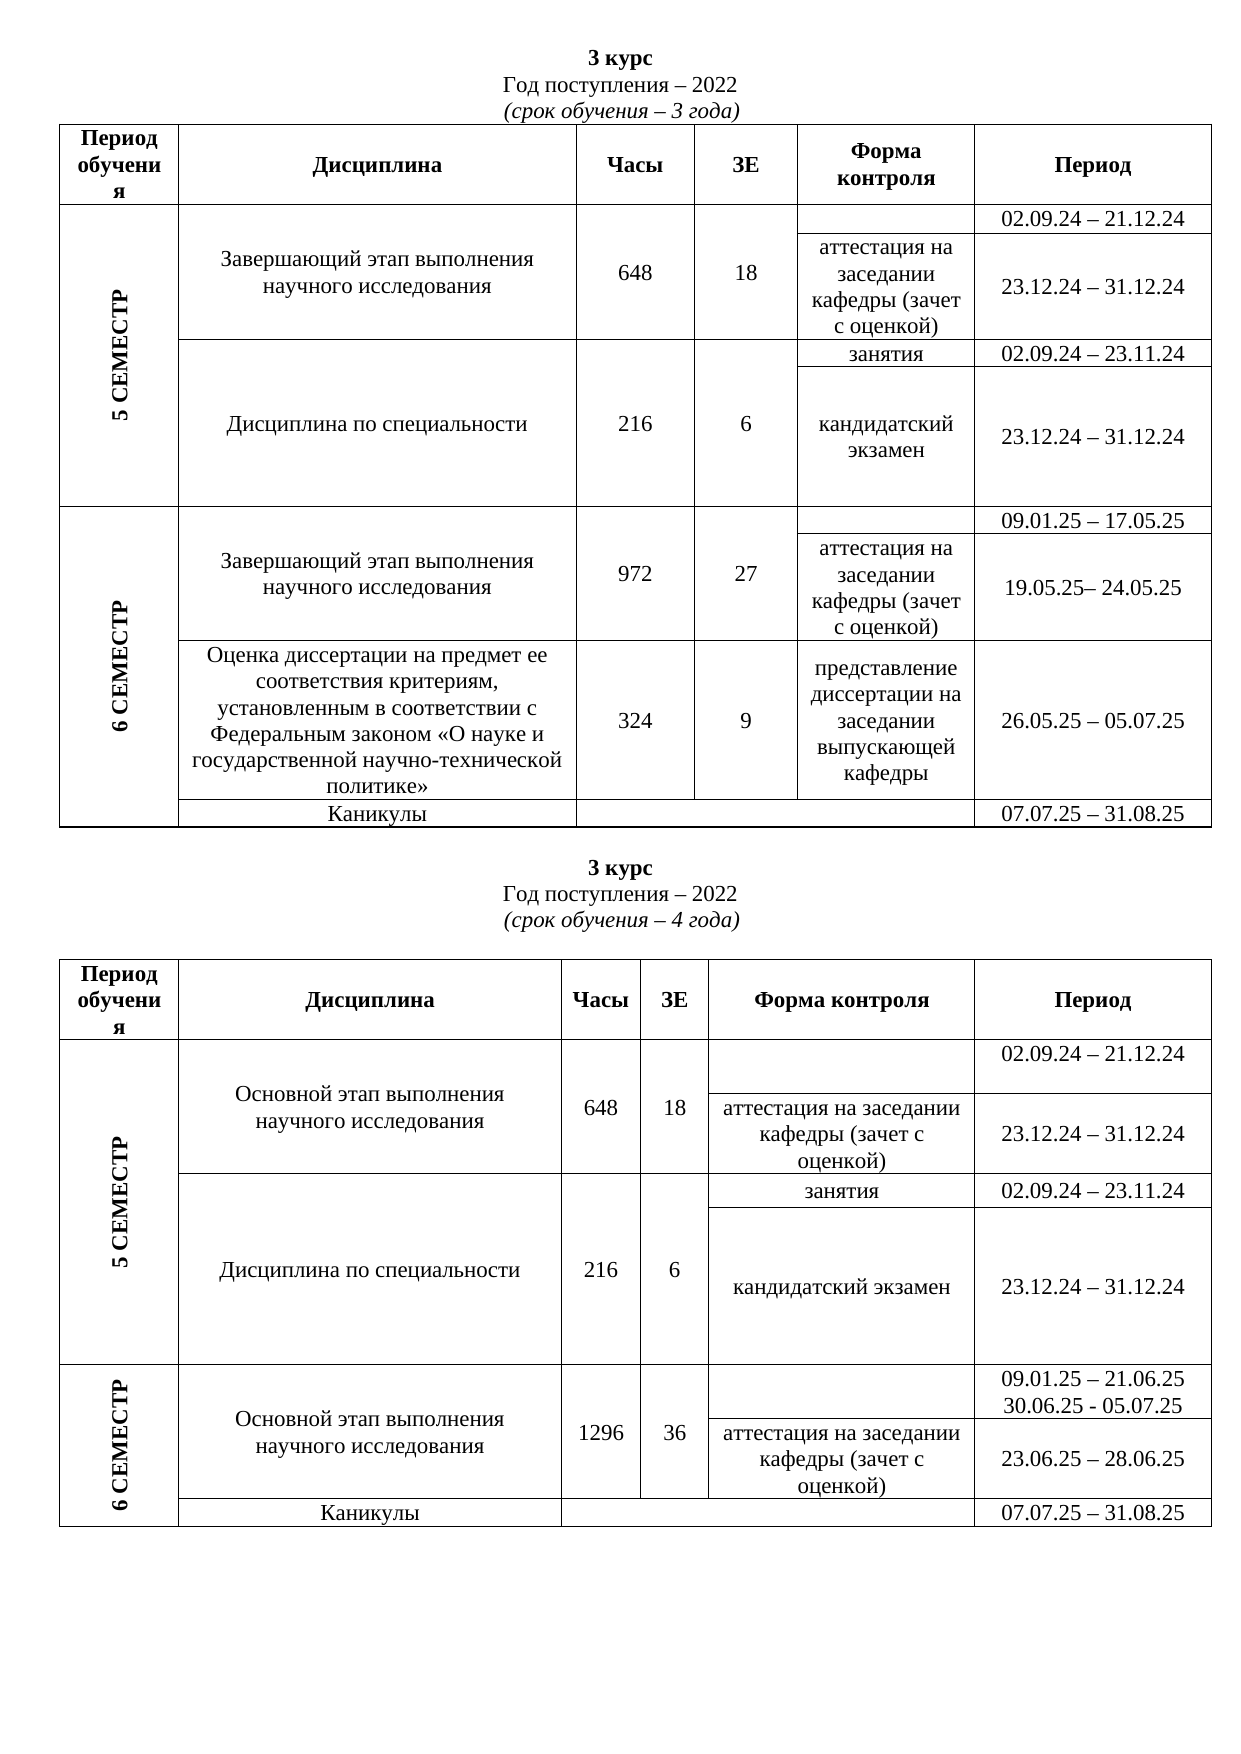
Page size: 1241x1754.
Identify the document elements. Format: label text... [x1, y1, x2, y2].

table_cell кандидатский экзамен [709, 1208, 974, 1364]
table_cell занятия [709, 1174, 974, 1207]
table_header Период обучения [60, 125, 178, 203]
table_header ЗЕ [641, 960, 708, 1039]
table_header Часы [577, 125, 694, 203]
table_cell 02.09.24 – 21.12.24 [975, 205, 1211, 232]
table_cell 216 [562, 1174, 640, 1364]
table_cell 23.12.24 – 31.12.24 [975, 367, 1211, 506]
table_cell аттестация на заседании кафедры (зачет с оценкой) [798, 534, 974, 640]
text Год поступления – 2022 [59, 880, 1181, 906]
table_cell 19.05.25– 24.05.25 [975, 534, 1211, 640]
table_cell 23.12.24 – 31.12.24 [975, 1094, 1211, 1173]
table_cell [798, 507, 974, 533]
table_cell 6 СЕМЕСТР [60, 1365, 178, 1526]
text 3 курс [59, 44, 1181, 71]
table_cell 07.07.25 – 31.08.25 [975, 800, 1211, 826]
table_cell 9 [695, 641, 797, 799]
table_cell 02.09.24 – 23.11.24 [975, 1174, 1211, 1207]
table_cell Оценка диссертации на предмет ее соответствия критериям, установленным в соответствии с Федеральным законом «О науке и государственной научно-технической политике» [179, 641, 576, 799]
table_cell 18 [695, 205, 797, 339]
table_cell занятия [798, 340, 974, 366]
text (срок обучения – 4 года) [59, 906, 1181, 933]
table_cell Дисциплина по специальности [179, 1174, 561, 1364]
table_header Форма контроля [798, 125, 974, 203]
table_cell Завершающий этап выполнения научного исследования [179, 205, 576, 339]
table_cell кандидатский экзамен [798, 367, 974, 506]
table_cell Дисциплина по специальности [179, 340, 576, 506]
table_cell 18 [641, 1040, 708, 1173]
table_cell [798, 205, 974, 232]
table_cell 23.06.25 – 28.06.25 [975, 1419, 1211, 1498]
table_cell [709, 1040, 974, 1093]
table_cell представление диссертации на заседании выпускающей кафедры [798, 641, 974, 799]
table_cell 09.01.25 – 21.06.25 30.06.25 - 05.07.25 [975, 1365, 1211, 1418]
table_cell [709, 1365, 974, 1418]
table_cell аттестация на заседании кафедры (зачет с оценкой) [709, 1419, 974, 1498]
table_header Форма контроля [709, 960, 974, 1039]
table_header Период [975, 125, 1211, 203]
table_cell 6 [641, 1174, 708, 1364]
table_cell 02.09.24 – 23.11.24 [975, 340, 1211, 366]
table_cell Каникулы [179, 1499, 561, 1526]
table_cell 26.05.25 – 05.07.25 [975, 641, 1211, 799]
table_header Период [975, 960, 1211, 1039]
table_cell 6 СЕМЕСТР [60, 507, 178, 826]
table_cell 23.12.24 – 31.12.24 [975, 1208, 1211, 1364]
table_cell 02.09.24 – 21.12.24 [975, 1040, 1211, 1093]
table_cell Каникулы [179, 800, 576, 826]
table_cell 216 [577, 340, 694, 506]
table_cell аттестация на заседании кафедры (зачет с оценкой) [709, 1094, 974, 1173]
table_cell 5 СЕМЕСТР [60, 1040, 178, 1364]
table_cell 648 [577, 205, 694, 339]
text (срок обучения – 3 года) [59, 97, 1181, 123]
text Год поступления – 2022 [59, 71, 1181, 97]
table_cell Завершающий этап выполнения научного исследования [179, 507, 576, 640]
table_cell аттестация на заседании кафедры (зачет с оценкой) [798, 234, 974, 339]
table_cell 07.07.25 – 31.08.25 [975, 1499, 1211, 1526]
table_cell 23.12.24 – 31.12.24 [975, 234, 1211, 339]
table_cell [577, 800, 974, 826]
table_cell Основной этап выполнения научного исследования [179, 1365, 561, 1498]
text 3 курс [59, 854, 1181, 880]
table_cell 6 [695, 340, 797, 506]
table_header Дисциплина [179, 960, 561, 1039]
table_cell 09.01.25 – 17.05.25 [975, 507, 1211, 533]
table_header Часы [562, 960, 640, 1039]
table_cell Основной этап выполнения научного исследования [179, 1040, 561, 1173]
table_header Дисциплина [179, 125, 576, 203]
table_cell 27 [695, 507, 797, 640]
table_cell [562, 1499, 974, 1526]
table_header Период обучения [60, 960, 178, 1039]
table_cell 36 [641, 1365, 708, 1498]
table_cell 972 [577, 507, 694, 640]
table_cell 1296 [562, 1365, 640, 1498]
table_header ЗЕ [695, 125, 797, 203]
table_cell 5 СЕМЕСТР [60, 205, 178, 506]
table_cell 324 [577, 641, 694, 799]
table_cell 648 [562, 1040, 640, 1173]
